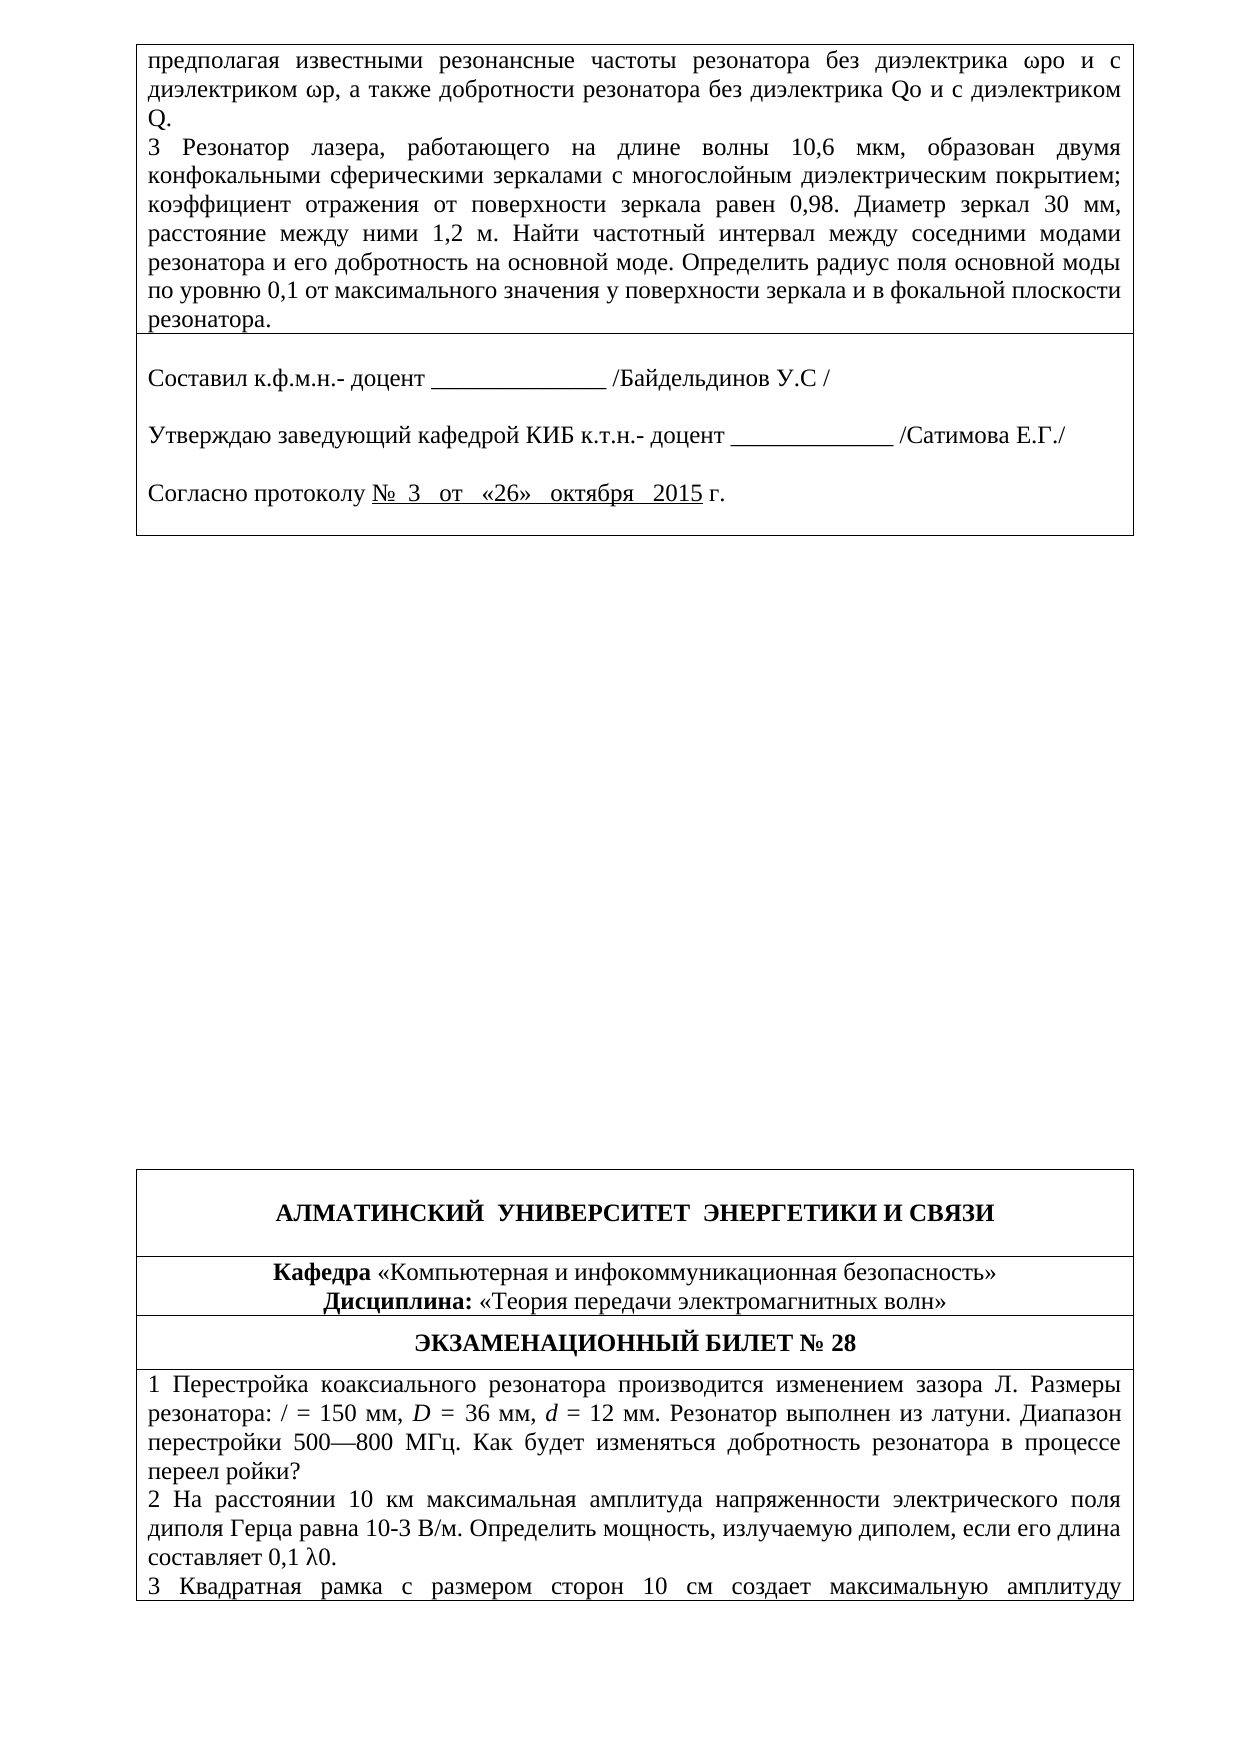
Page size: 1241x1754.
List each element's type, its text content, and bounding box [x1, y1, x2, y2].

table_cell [137, 45, 1133, 333]
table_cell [137, 1370, 1133, 1599]
table_header АЛМАТИНСКИЙ УНИВЕРСИТЕТ ЭНЕРГЕТИКИ И СВЯЗИ [137, 1170, 1133, 1256]
table_cell Составил к.ф.м.н.- доцент ______________ /Байдельдинов У.С / Утверждаю заведующий кафедрой КИБ к.т.н.- доцент _____________ /Сатимова Е.Г./ Согласно протоколу № 3 от «26» октября 2015 г. [137, 334, 1133, 535]
table_cell ЭКЗАМЕНАЦИОННЫЙ БИЛЕТ № 28 [137, 1316, 1133, 1368]
table_cell Кафедра «Компьютерная и инфокоммуникационная безопасность» Дисциплина: «Теория передачи электромагнитных волн» [137, 1257, 1133, 1314]
